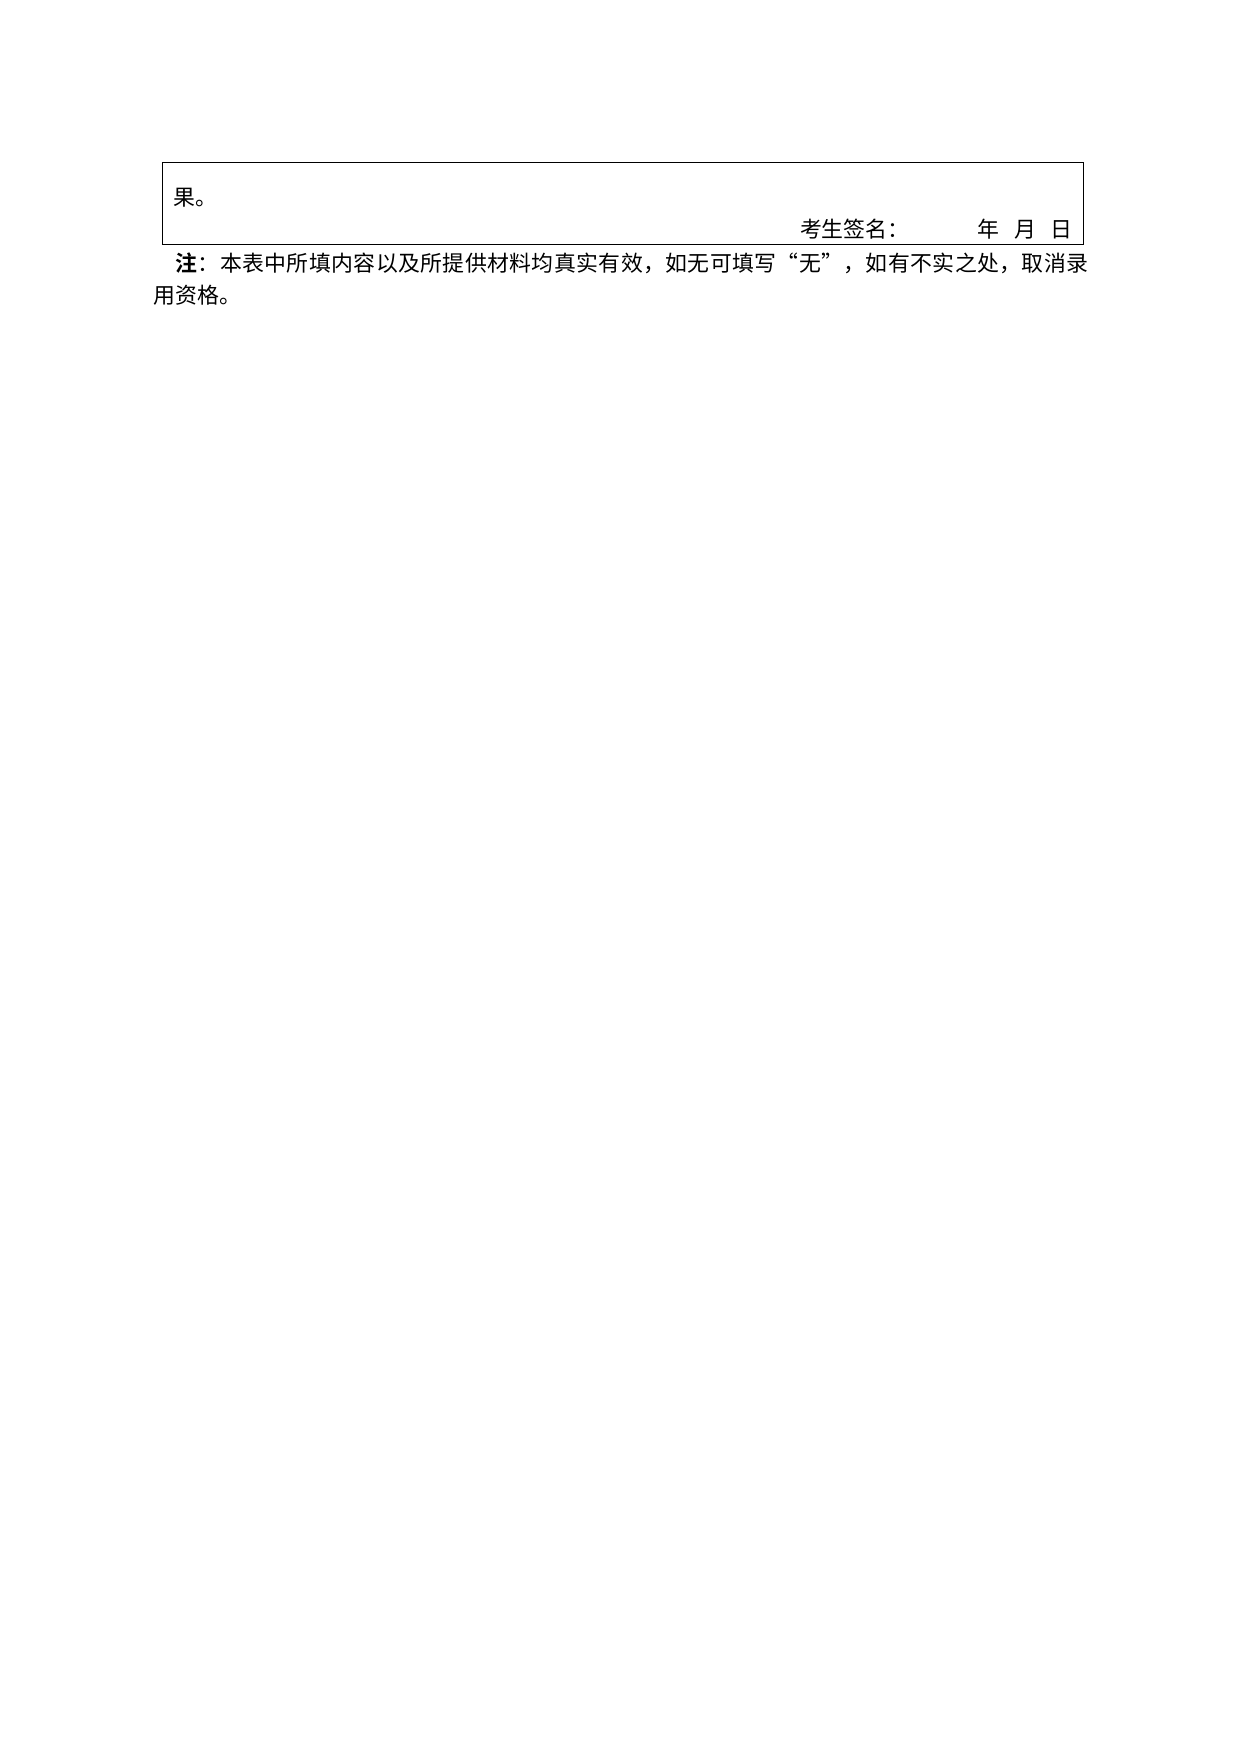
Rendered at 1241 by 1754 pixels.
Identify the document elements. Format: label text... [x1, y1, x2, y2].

text 注：本表中所填内容以及所提供材料均真实有效，如无可填写“无”，如有不实之处，取消录用资格。 [153, 245, 1092, 310]
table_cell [163, 163, 1083, 244]
